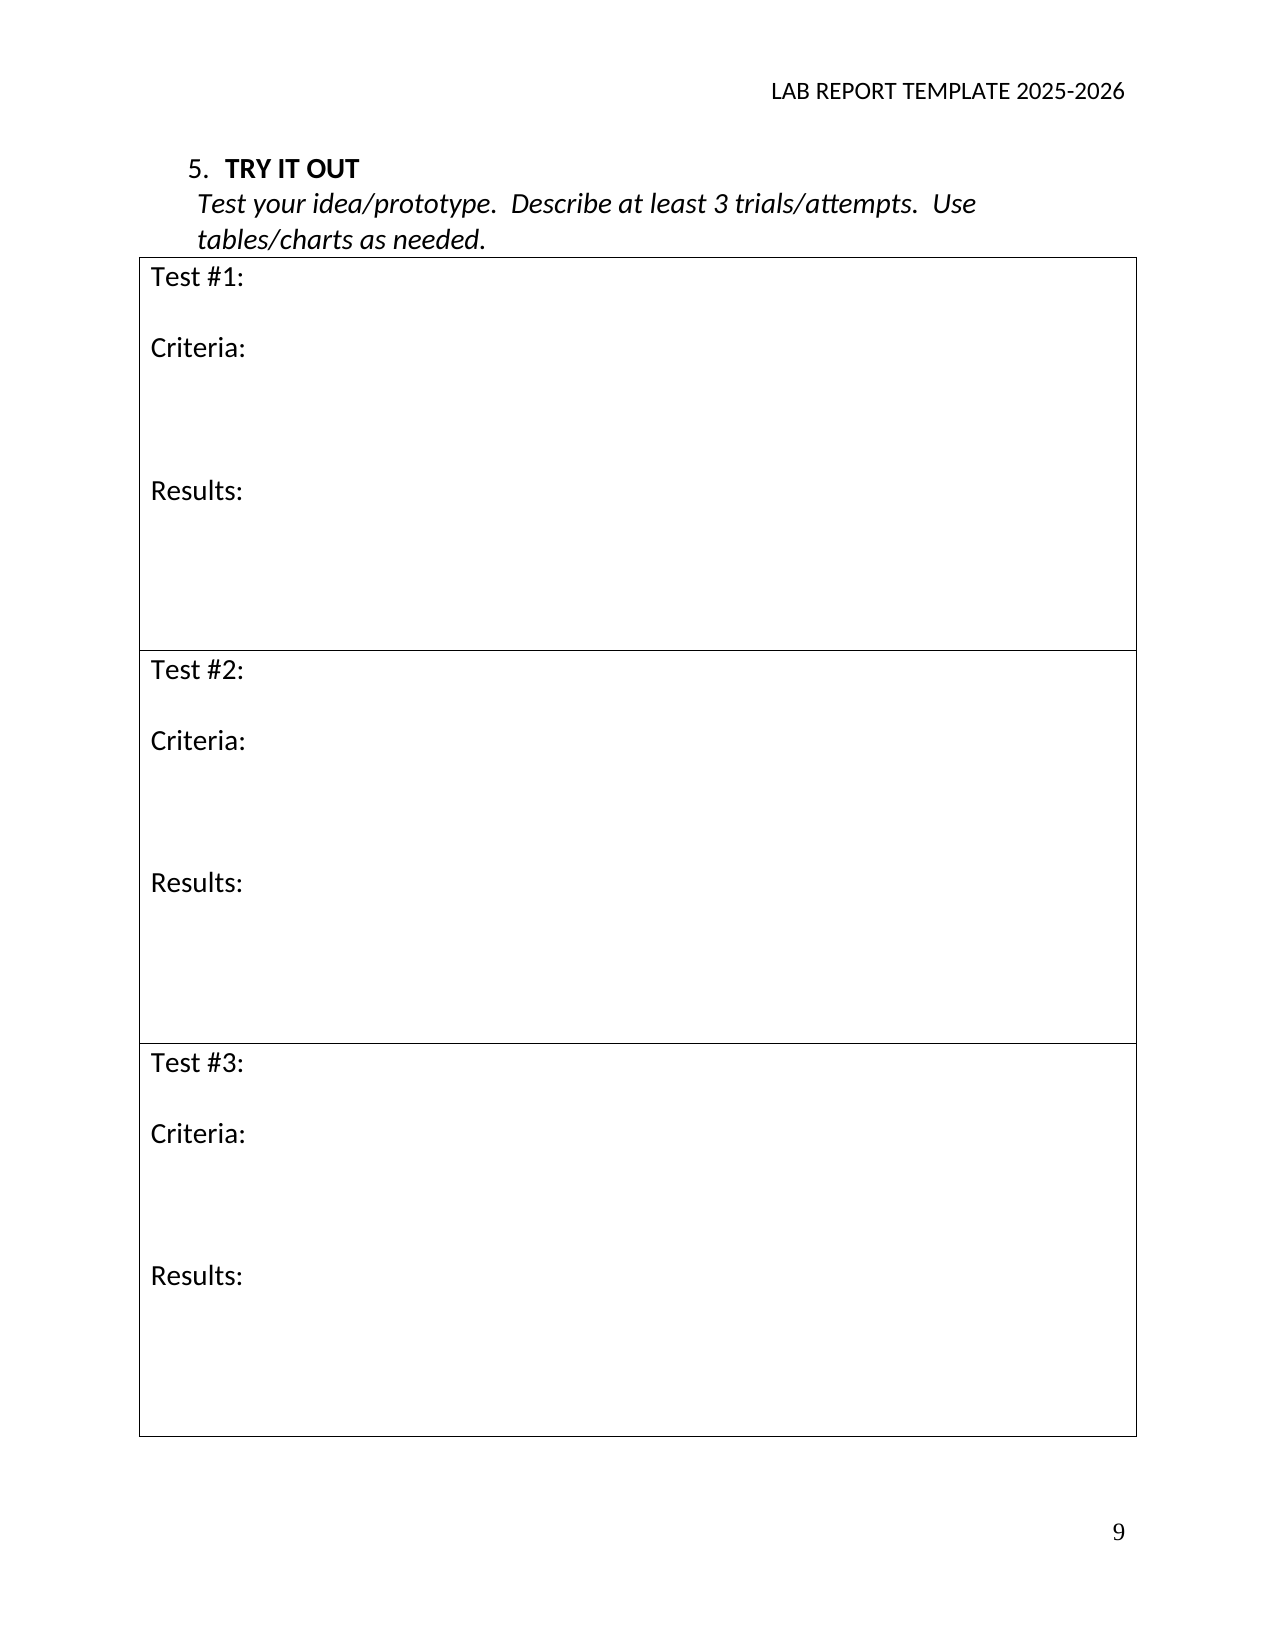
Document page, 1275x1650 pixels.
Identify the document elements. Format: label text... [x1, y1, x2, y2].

list TRY IT OUT [187, 150, 1125, 186]
table_cell Test #3: Criteria: Results: [140, 1044, 1136, 1436]
table_header Test #1: Criteria: Results: [140, 258, 1136, 650]
table_cell Test #2: Criteria: Results: [140, 651, 1136, 1043]
text Test your idea/prototype. Describe at least 3 trials/attempts. Use tables/charts as needed. [197, 186, 1125, 257]
